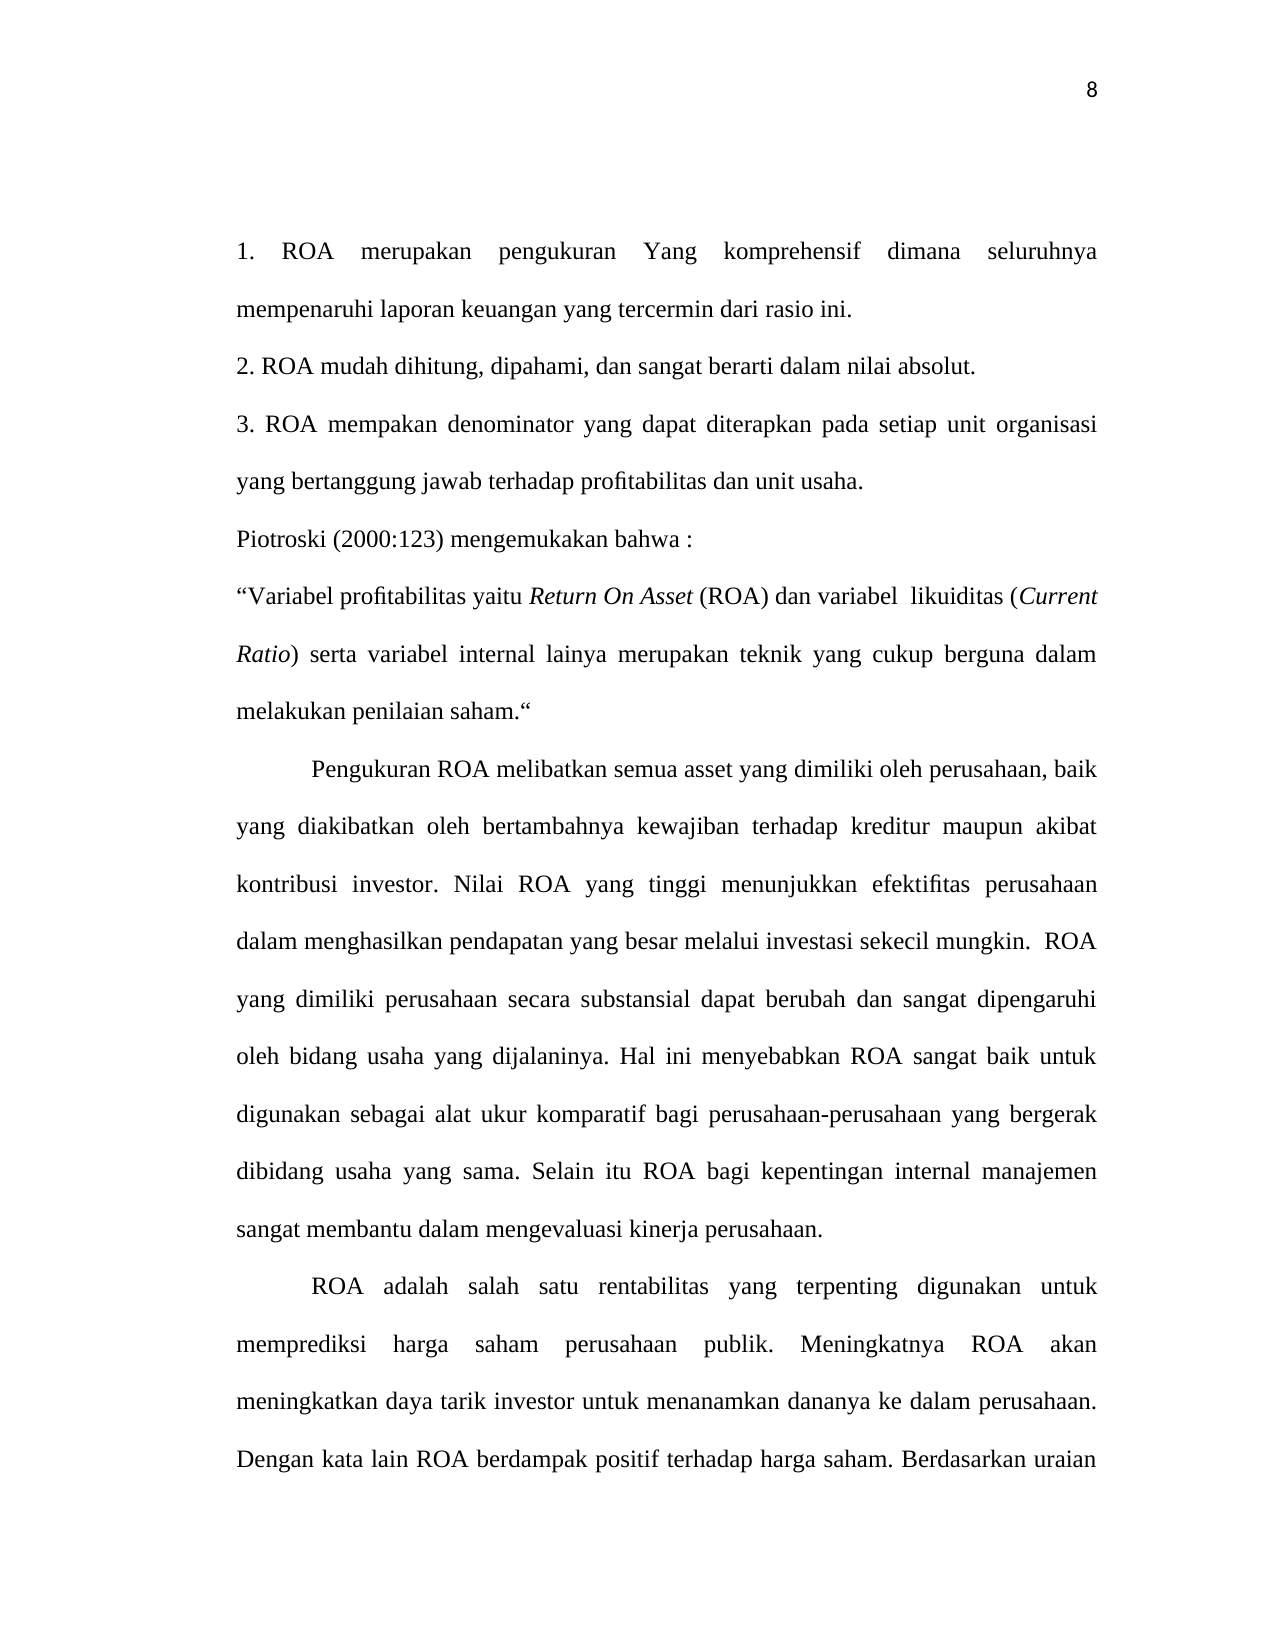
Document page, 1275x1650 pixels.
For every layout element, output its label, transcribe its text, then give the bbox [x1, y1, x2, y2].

text “Variabel proﬁtabilitas yaitu Return On Asset (ROA) dan variabel likuiditas (Current Ratio) serta variabel internal lainya merupakan teknik yang cukup berguna dalam melakukan penilaian saham.“ [236, 581, 1098, 725]
text 2. ROA mudah dihitung, dipahami, dan sangat berarti dalam nilai absolut. [236, 351, 1098, 380]
text Pengukuran ROA melibatkan semua asset yang dimiliki oleh perusahaan, baik yang diakibatkan oleh bertambahnya kewajiban terhadap kreditur maupun akibat kontribusi investor. Nilai ROA yang tinggi menunjukkan efektiﬁtas perusahaan dalam menghasilkan pendapatan yang besar melalui investasi sekecil mungkin. ROA yang dimiliki perusahaan secara substansial dapat berubah dan sangat dipengaruhi oleh bidang usaha yang dijalaninya. Hal ini menyebabkan ROA sangat baik untuk digunakan sebagai alat ukur komparatif bagi perusahaan-perusahaan yang bergerak dibidang usaha yang sama. Selain itu ROA bagi kepentingan internal manajemen sangat membantu dalam mengevaluasi kinerja perusahaan. [236, 754, 1098, 1242]
text 3. ROA mempakan denominator yang dapat diterapkan pada setiap unit organisasi yang bertanggung jawab terhadap proﬁtabilitas dan unit usaha. [236, 409, 1098, 495]
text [236, 1271, 1098, 1472]
text 1. ROA merupakan pengukuran Yang komprehensif dimana seluruhnya mempenaruhi laporan keuangan yang tercermin dari rasio ini. [236, 236, 1098, 322]
text Piotroski (2000:123) mengemukakan bahwa : [236, 524, 1098, 552]
